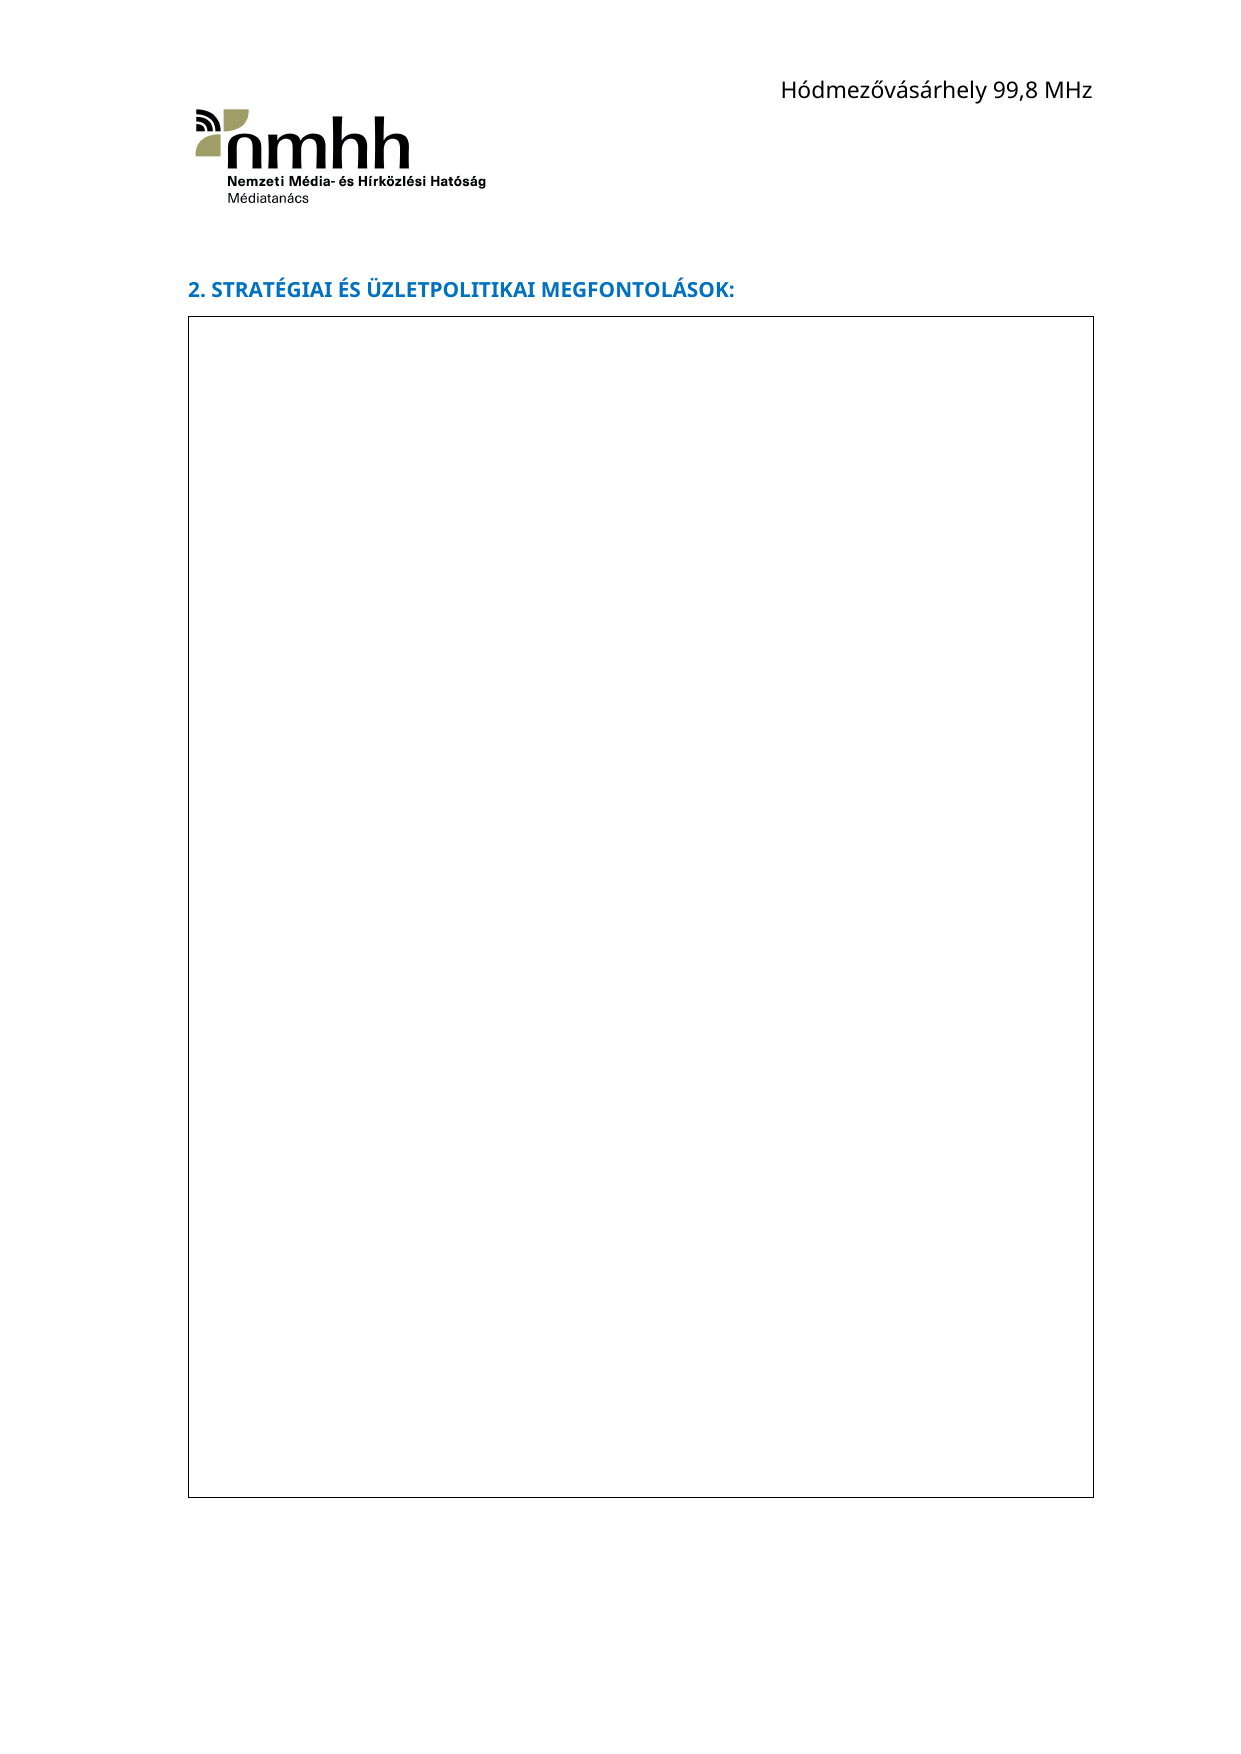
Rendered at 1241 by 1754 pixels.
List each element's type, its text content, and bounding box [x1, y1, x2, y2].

text 2. STRATÉGIAI ÉS ÜZLETPOLITIKAI MEGFONTOLÁSOK: [188, 275, 1093, 303]
picture [187, 100, 494, 213]
table_header [189, 317, 1093, 1497]
